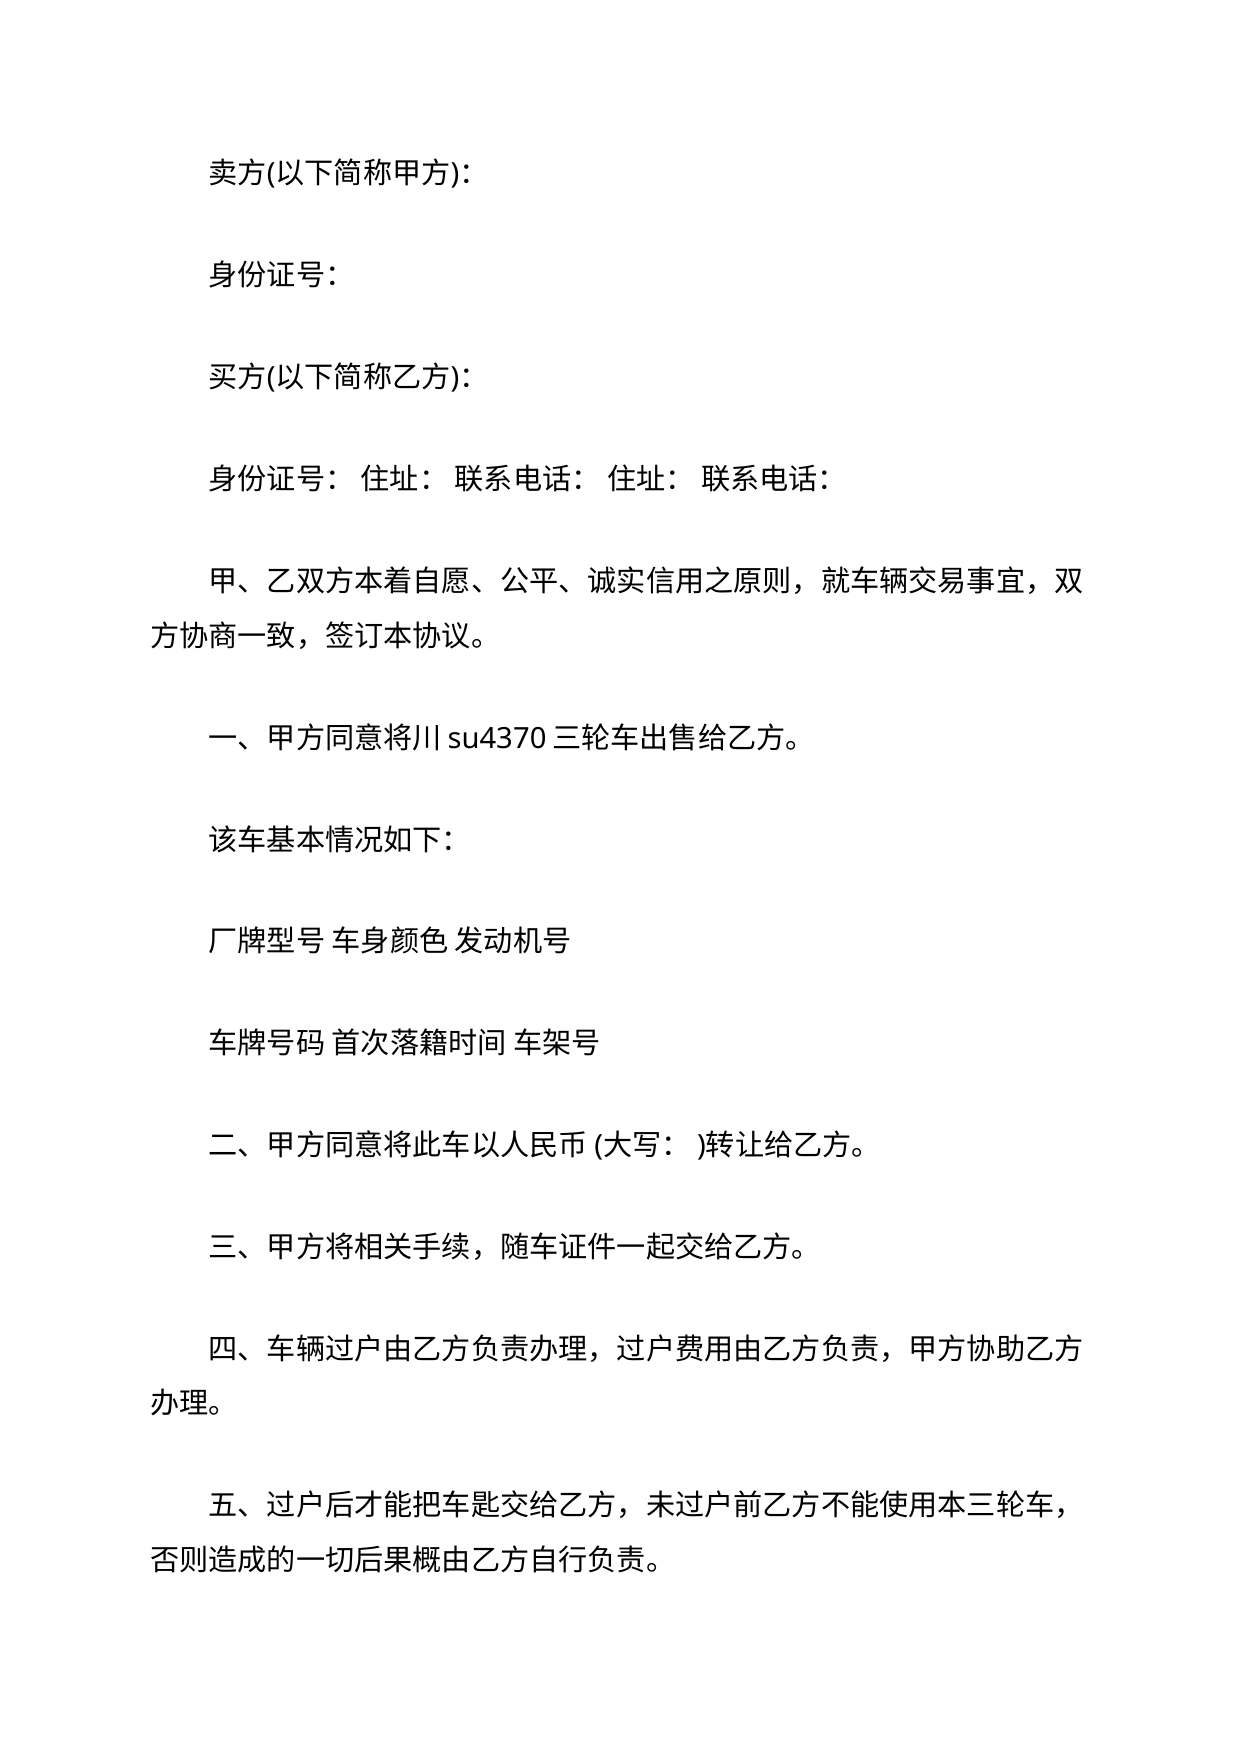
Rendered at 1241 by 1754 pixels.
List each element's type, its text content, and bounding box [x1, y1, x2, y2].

text 三、甲方将相关手续，随车证件一起交给乙方。 [150, 1223, 1090, 1266]
text 一、甲方同意将川su4370三轮车出售给乙方。 [150, 714, 1090, 757]
text 五、过户后才能把车匙交给乙方，未过户前乙方不能使用本三轮车，否则造成的一切后果概由乙方自行负责。 [150, 1482, 1090, 1579]
text 身份证号： [150, 252, 1090, 294]
text 四、车辆过户由乙方负责办理，过户费用由乙方负责，甲方协助乙方办理。 [150, 1325, 1090, 1422]
text 甲、乙双方本着自愿、公平、诚实信用之原则，就车辆交易事宜，双方协商一致，签订本协议。 [150, 557, 1090, 655]
text 车牌号码 首次落籍时间 车架号 [150, 1020, 1090, 1062]
text 该车基本情况如下： [150, 816, 1090, 858]
text 买方(以下简称乙方)： [150, 354, 1090, 396]
text 二、甲方同意将此车以人民币 (大写： )转让给乙方。 [150, 1121, 1090, 1164]
text 厂牌型号 车身颜色 发动机号 [150, 918, 1090, 960]
text 卖方(以下简称甲方)： [150, 150, 1090, 192]
text 身份证号： 住址： 联系电话： 住址： 联系电话： [150, 456, 1090, 498]
